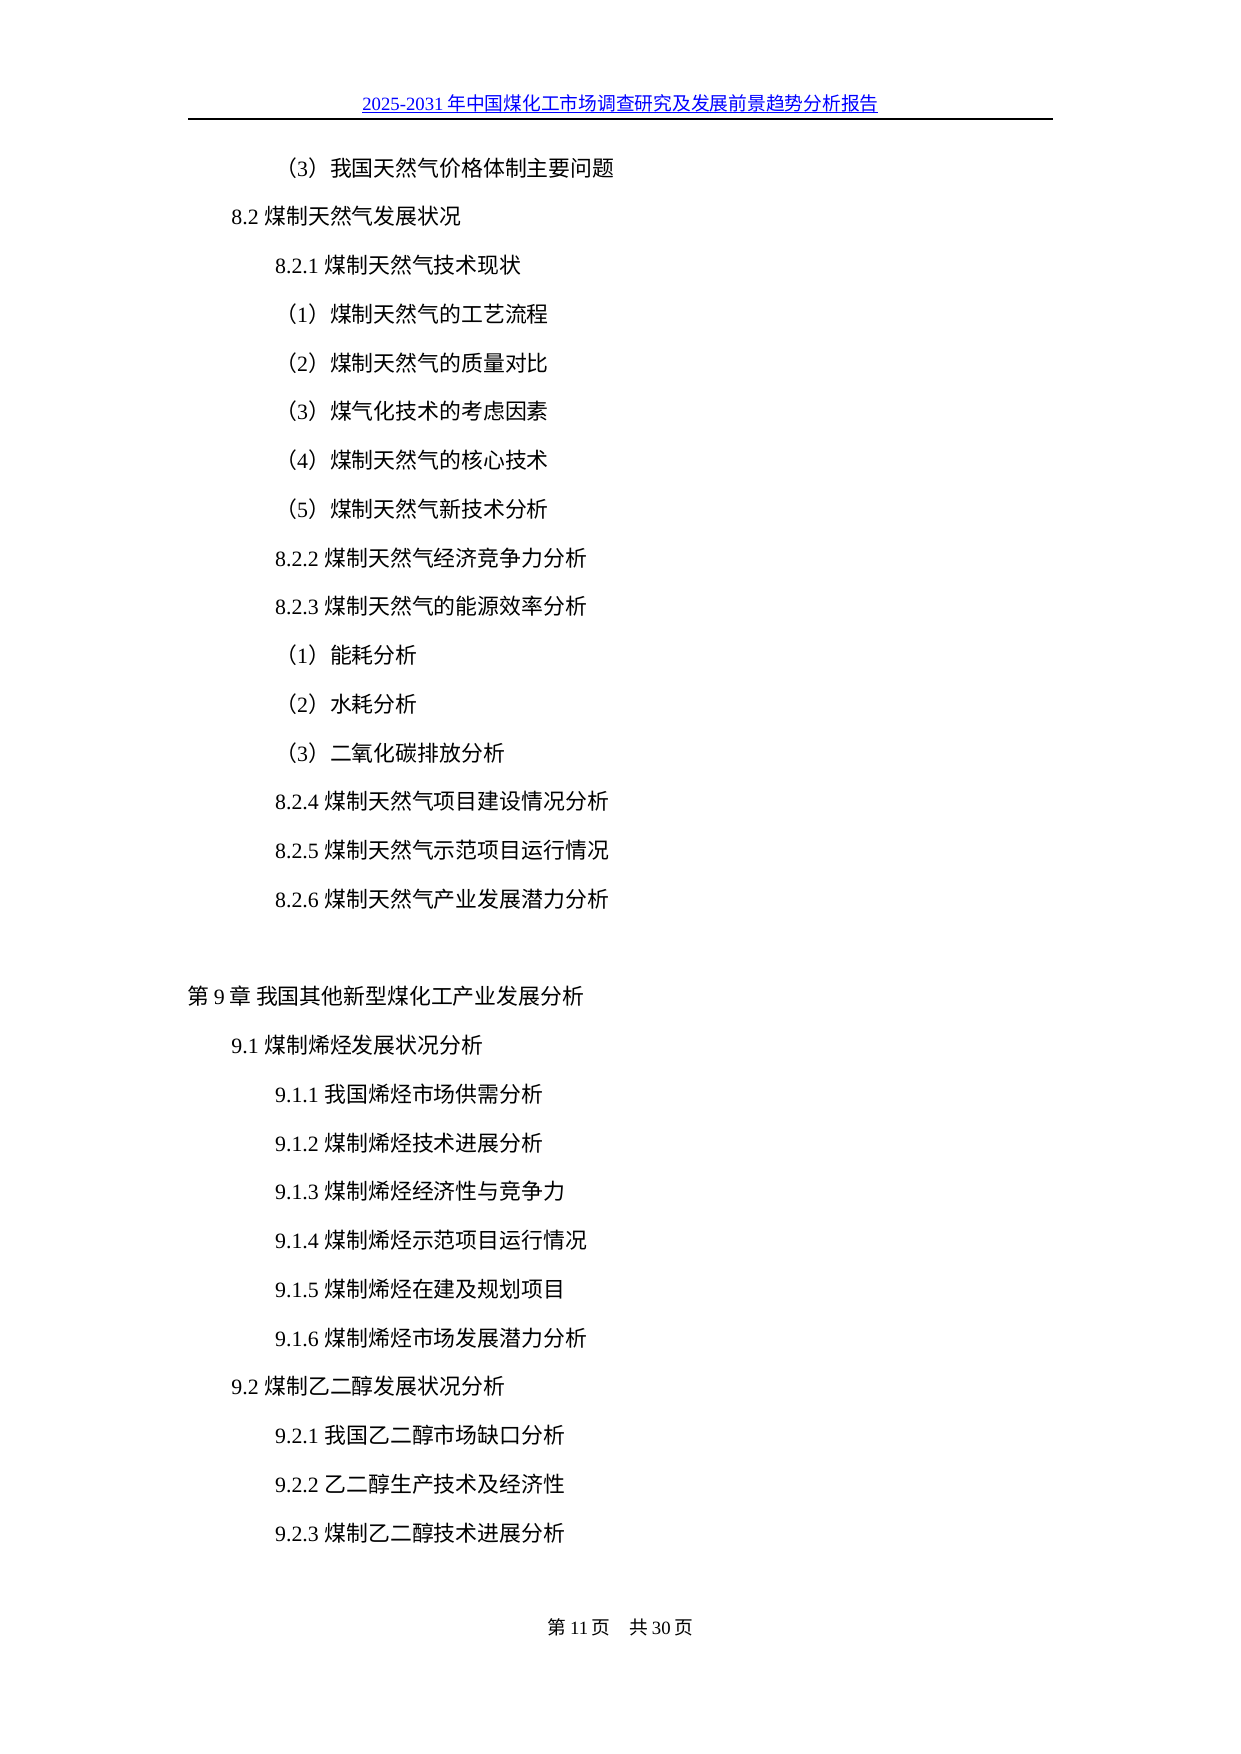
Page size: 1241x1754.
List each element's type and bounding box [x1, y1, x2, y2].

text [187, 150, 1053, 1548]
